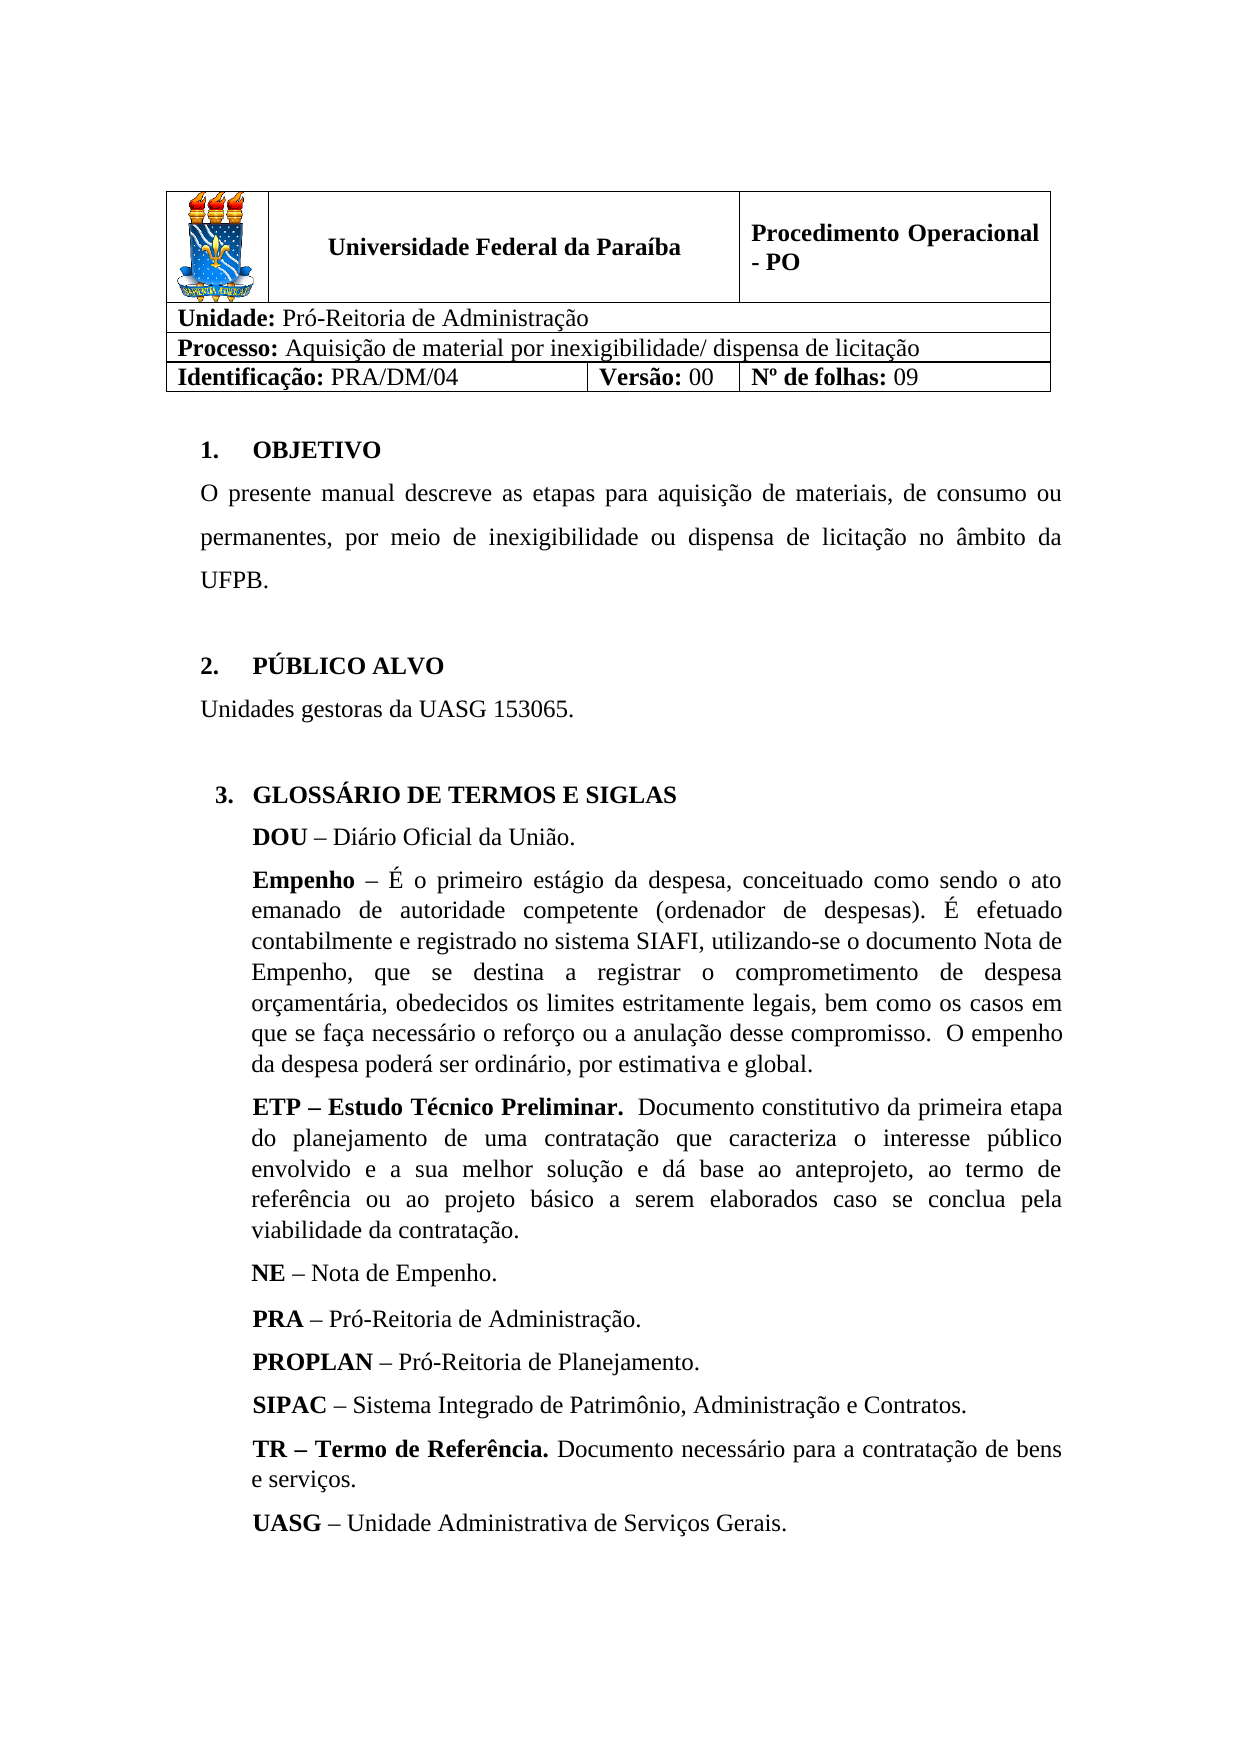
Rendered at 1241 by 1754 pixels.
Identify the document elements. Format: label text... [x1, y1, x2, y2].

table_header [254, 192, 268, 302]
subtitle PÚBLICO ALVO [200, 651, 1063, 680]
subtitle OBJETIVO [200, 435, 1063, 464]
table_cell Processo: Aquisição de material por inexigibilidade/ dispensa de licitação [167, 333, 1050, 361]
table_cell Identificação: PRA/DM/04 [167, 363, 587, 391]
text TR – Termo de Referência. Documento necessário para a contratação de bens e serviços. [251, 1434, 1063, 1493]
subtitle GLOSSÁRIO DE TERMOS E SIGLAS [215, 780, 1063, 809]
picture [177, 191, 254, 302]
text PROPLAN – Pró-Reitoria de Planejamento. [251, 1347, 1063, 1376]
table_cell Nº de folhas: 09 [740, 363, 1050, 391]
table_cell Unidade: Pró-Reitoria de Administração [167, 303, 1050, 332]
table_header [167, 192, 177, 302]
text SIPAC – Sistema Integrado de Patrimônio, Administração e Contratos. [251, 1391, 1063, 1419]
text ETP – Estudo Técnico Preliminar. Documento constitutivo da primeira etapa do planejamento de uma contratação que caracteriza o interesse público envolvido e a sua melhor solução e dá base ao anteprojeto, ao termo de referência ou ao projeto básico a serem elaborados caso se conclua pela viabilidade da contratação. [251, 1092, 1063, 1244]
text UASG – Unidade Administrativa de Serviços Gerais. [251, 1508, 1063, 1536]
text DOU – Diário Oficial da União. [251, 822, 1063, 850]
text Empenho – É o primeiro estágio da despesa, conceituado como sendo o ato emanado de autoridade competente (ordenador de despesas). É efetuado contabilmente e registrado no sistema SIAFI, utilizando-se o documento Nota de Empenho, que se destina a registrar o comprometimento de despesa orçamentária, obedecidos os limites estritamente legais, bem como os casos em que se faça necessário o reforço ou a anulação desse compromisso. O empenho da despesa poderá ser ordinário, por estimativa e global. [251, 865, 1063, 1078]
text Unidades gestoras da UASG 153065. [177, 694, 1063, 723]
text NE – Nota de Empenho. [251, 1258, 1063, 1287]
table_header Procedimento Operacional - PO [740, 192, 1050, 302]
text PRA – Pró-Reitoria de Administração. [251, 1304, 1063, 1333]
text O presente manual descreve as etapas para aquisição de materiais, de consumo ou permanentes, por meio de inexigibilidade ou dispensa de licitação no âmbito da UFPB. [200, 478, 1063, 593]
table_cell Versão: 00 [588, 363, 739, 391]
table_header Universidade Federal da Paraíba [269, 192, 739, 302]
